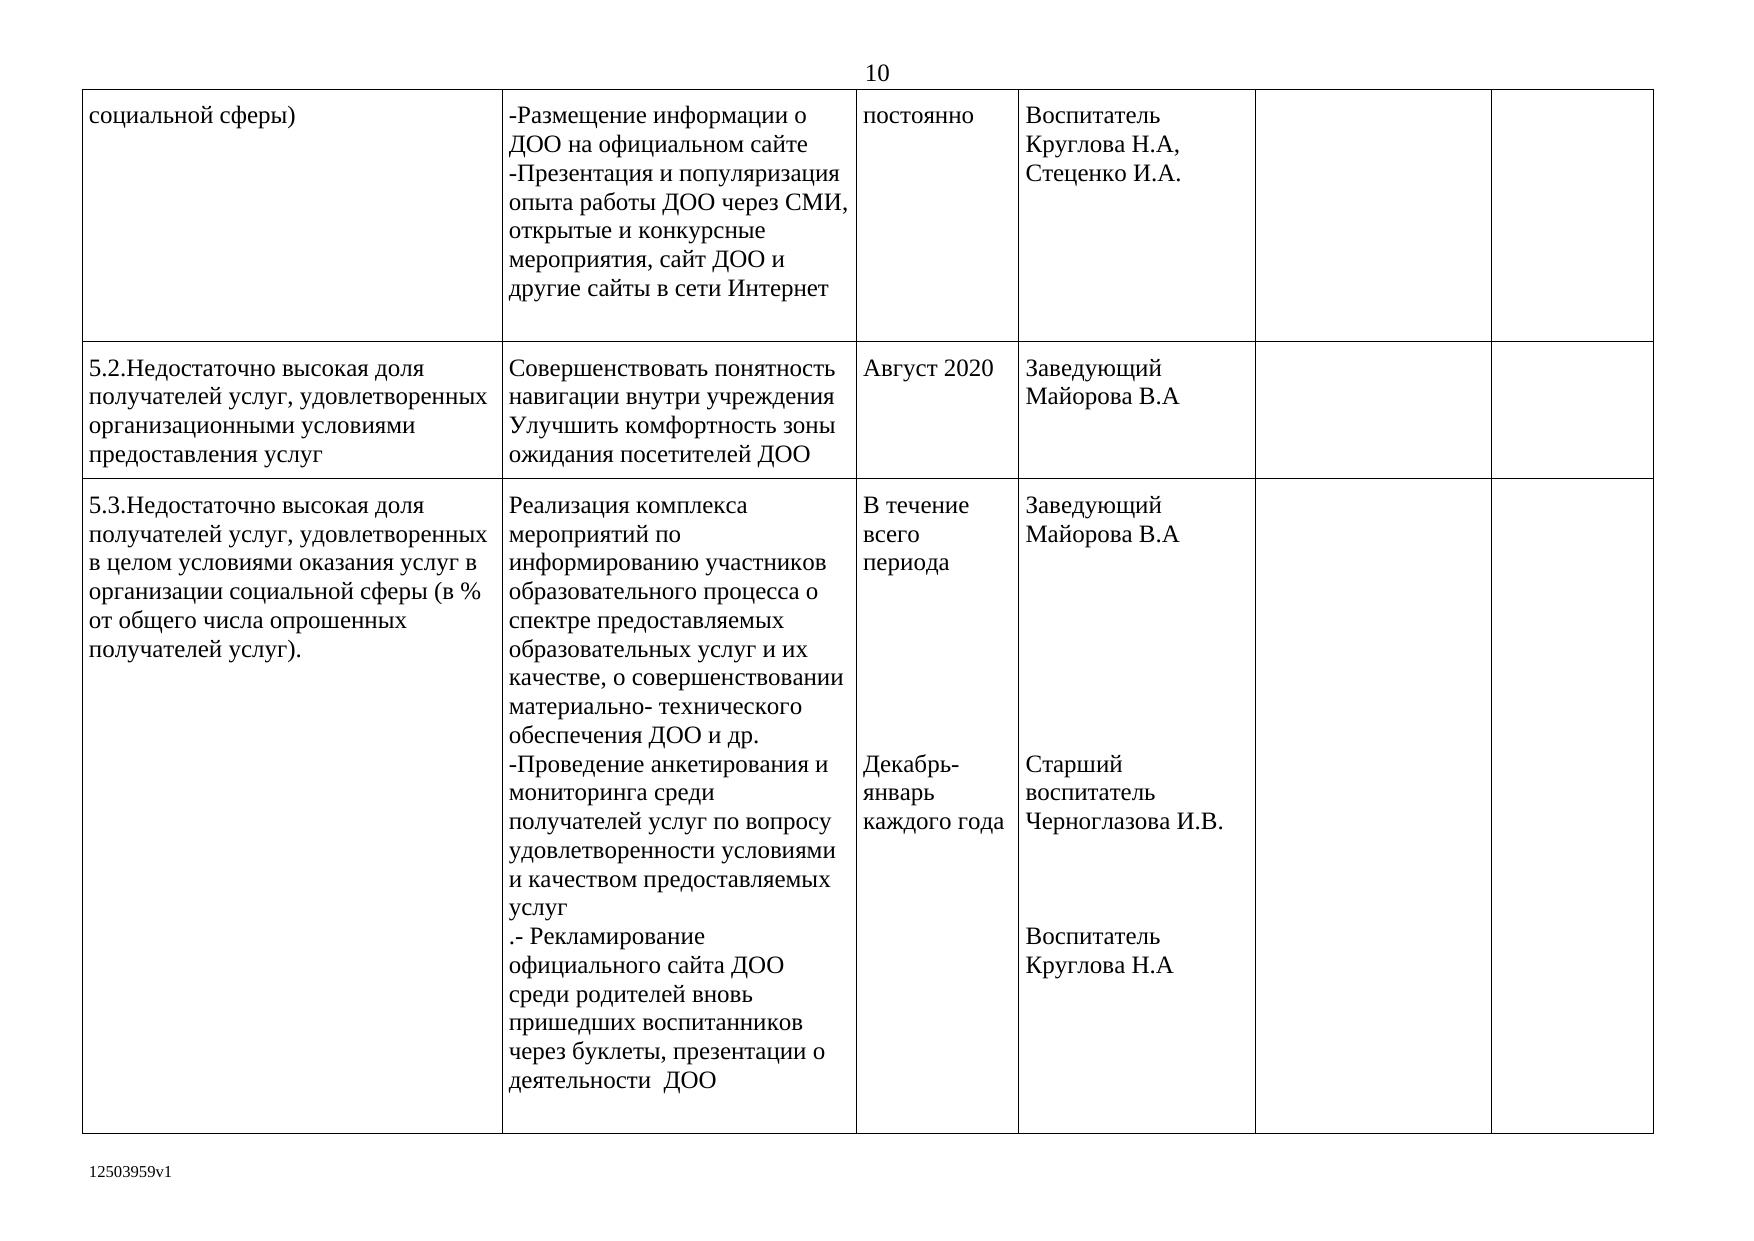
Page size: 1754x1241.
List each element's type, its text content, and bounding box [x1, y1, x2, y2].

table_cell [1019, 90, 1255, 341]
table_cell [1492, 90, 1653, 341]
table_cell [1492, 479, 1653, 1133]
table_cell [1256, 342, 1491, 478]
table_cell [857, 479, 1018, 1133]
table_cell Совершенствовать понятность навигации внутри учреждения Улучшить комфортность зоны ожидания посетителей ДОО [503, 342, 856, 478]
table_cell [1492, 342, 1653, 478]
table_cell Заведующий Майорова В.А [1019, 342, 1255, 478]
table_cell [83, 90, 502, 341]
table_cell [503, 479, 856, 1133]
table_cell [1256, 479, 1491, 1133]
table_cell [857, 90, 1018, 341]
table_cell 5.2.Недостаточно высокая доля получателей услуг, удовлетворенных организационными условиями предоставления услуг [83, 342, 502, 478]
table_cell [83, 479, 502, 1133]
table_cell Август 2020 [857, 342, 1018, 478]
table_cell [1019, 479, 1255, 1133]
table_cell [503, 90, 856, 341]
table_cell [1256, 90, 1491, 341]
